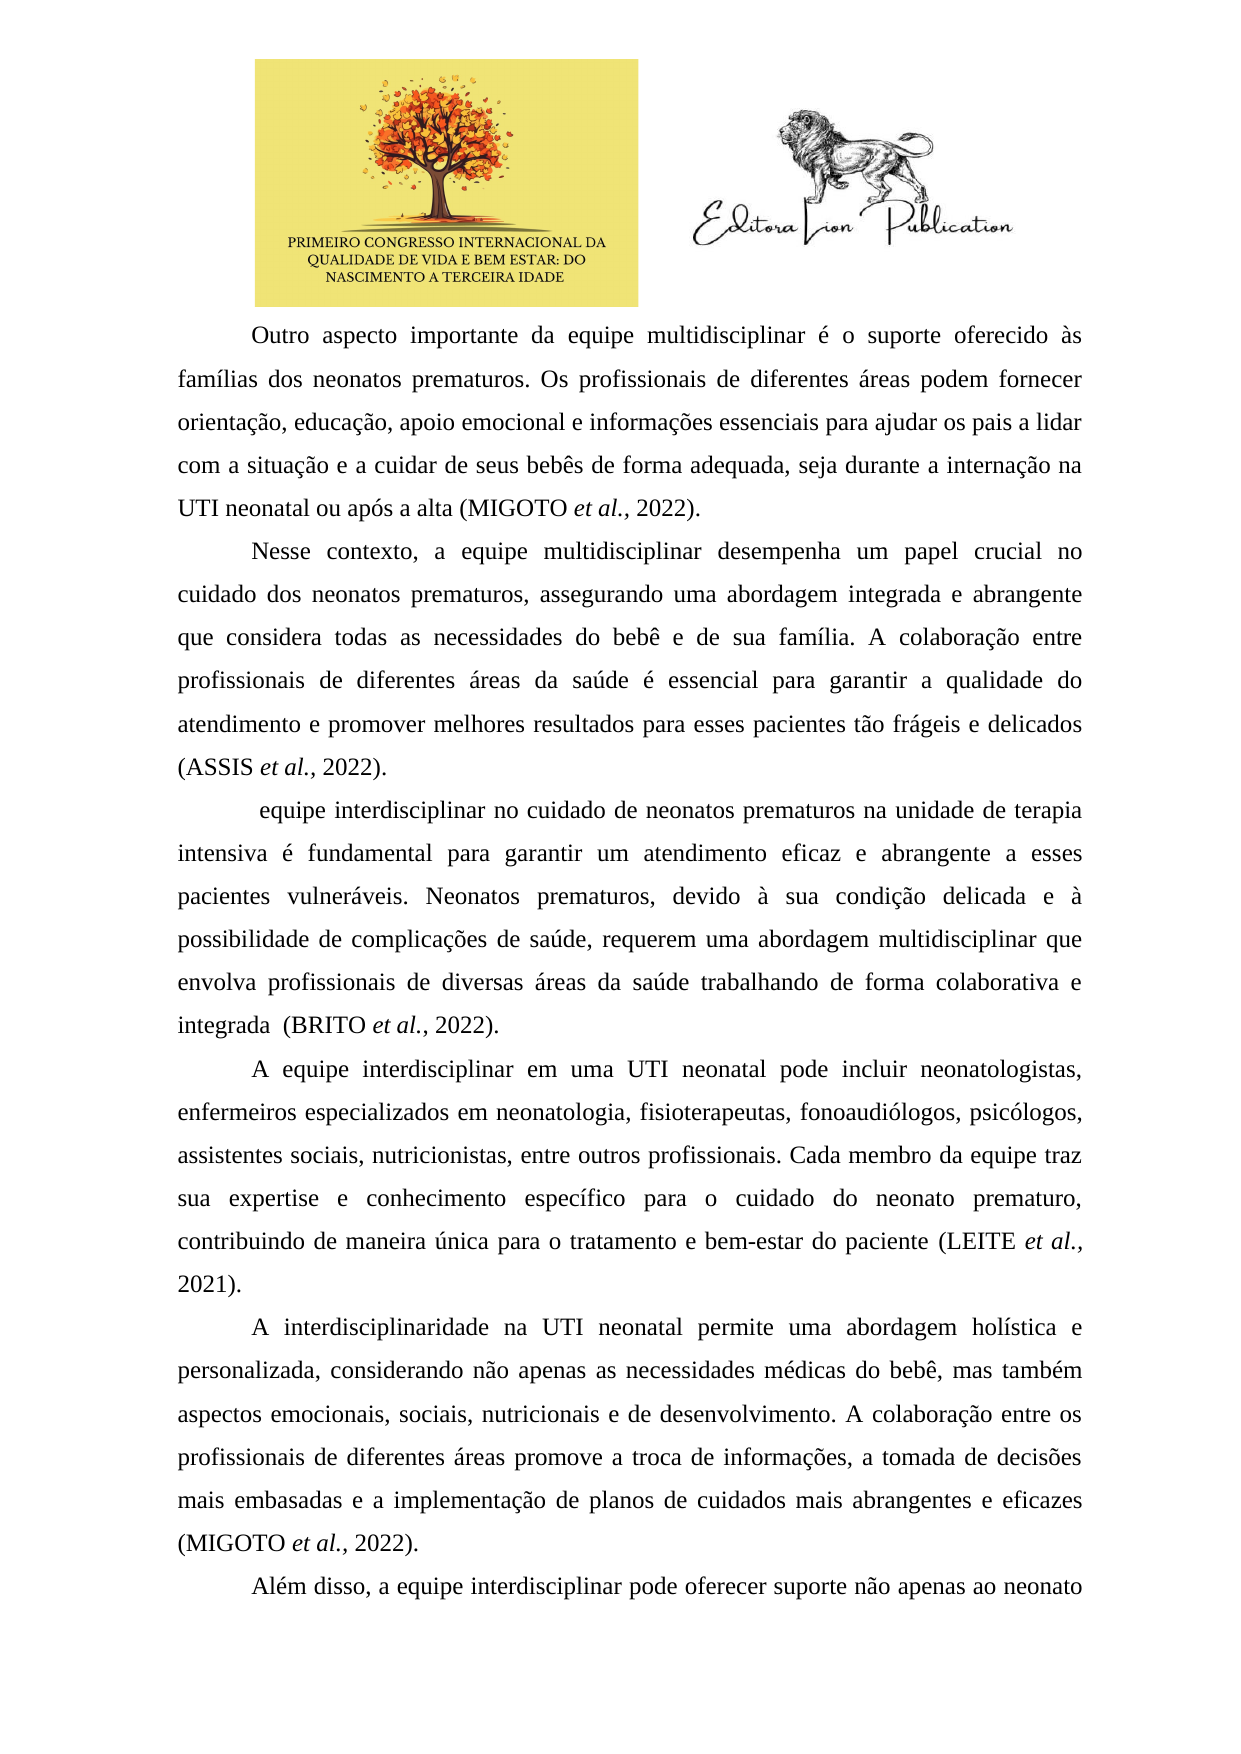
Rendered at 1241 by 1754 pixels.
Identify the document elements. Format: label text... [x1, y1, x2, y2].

picture [670, 108, 1034, 177]
text equipe interdisciplinar no cuidado de neonatos prematuros na unidade de terapia intensiva é fundamental para garantir um atendimento eficaz e abrangente a esses pacientes vulneráveis. Neonatos prematuros, devido à sua condição delicada e à possibilidade de complicações de saúde, requerem uma abordagem multidisciplinar que envolva profissionais de diversas áreas da saúde trabalhando de forma colaborativa e integrada (BRITO et al., 2022). [177, 795, 1083, 1039]
text A interdisciplinaridade na UTI neonatal permite uma abordagem holística e personalizada, considerando não apenas as necessidades médicas do bebê, mas também aspectos emocionais, sociais, nutricionais e de desenvolvimento. A colaboração entre os profissionais de diferentes áreas promove a troca de informações, a tomada de decisões mais embasadas e a implementação de planos de cuidados mais abrangentes e eficazes (MIGOTO et al., 2022). [177, 1312, 1083, 1557]
picture [254, 59, 639, 177]
text Outro aspecto importante da equipe multidisciplinar é o suporte oferecido às famílias dos neonatos prematuros. Os profissionais de diferentes áreas podem fornecer orientação, educação, apoio emocional e informações essenciais para ajudar os pais a lidar com a situação e a cuidar de seus bebês de forma adequada, seja durante a internação na UTI neonatal ou após a alta (MIGOTO et al., 2022). [177, 177, 1083, 522]
text Nesse contexto, a equipe multidisciplinar desempenha um papel crucial no cuidado dos neonatos prematuros, assegurando uma abordagem integrada e abrangente que considera todas as necessidades do bebê e de sua família. A colaboração entre profissionais de diferentes áreas da saúde é essencial para garantir a qualidade do atendimento e promover melhores resultados para esses pacientes tão frágeis e delicados (ASSIS et al., 2022). [177, 536, 1083, 781]
text A equipe interdisciplinar em uma UTI neonatal pode incluir neonatologistas, enfermeiros especializados em neonatologia, fisioterapeutas, fonoaudiólogos, psicólogos, assistentes sociais, nutricionistas, entre outros profissionais. Cada membro da equipe traz sua expertise e conhecimento específico para o cuidado do neonato prematuro, contribuindo de maneira única para o tratamento e bem-estar do paciente (LEITE et al., 2021). [177, 1054, 1083, 1298]
